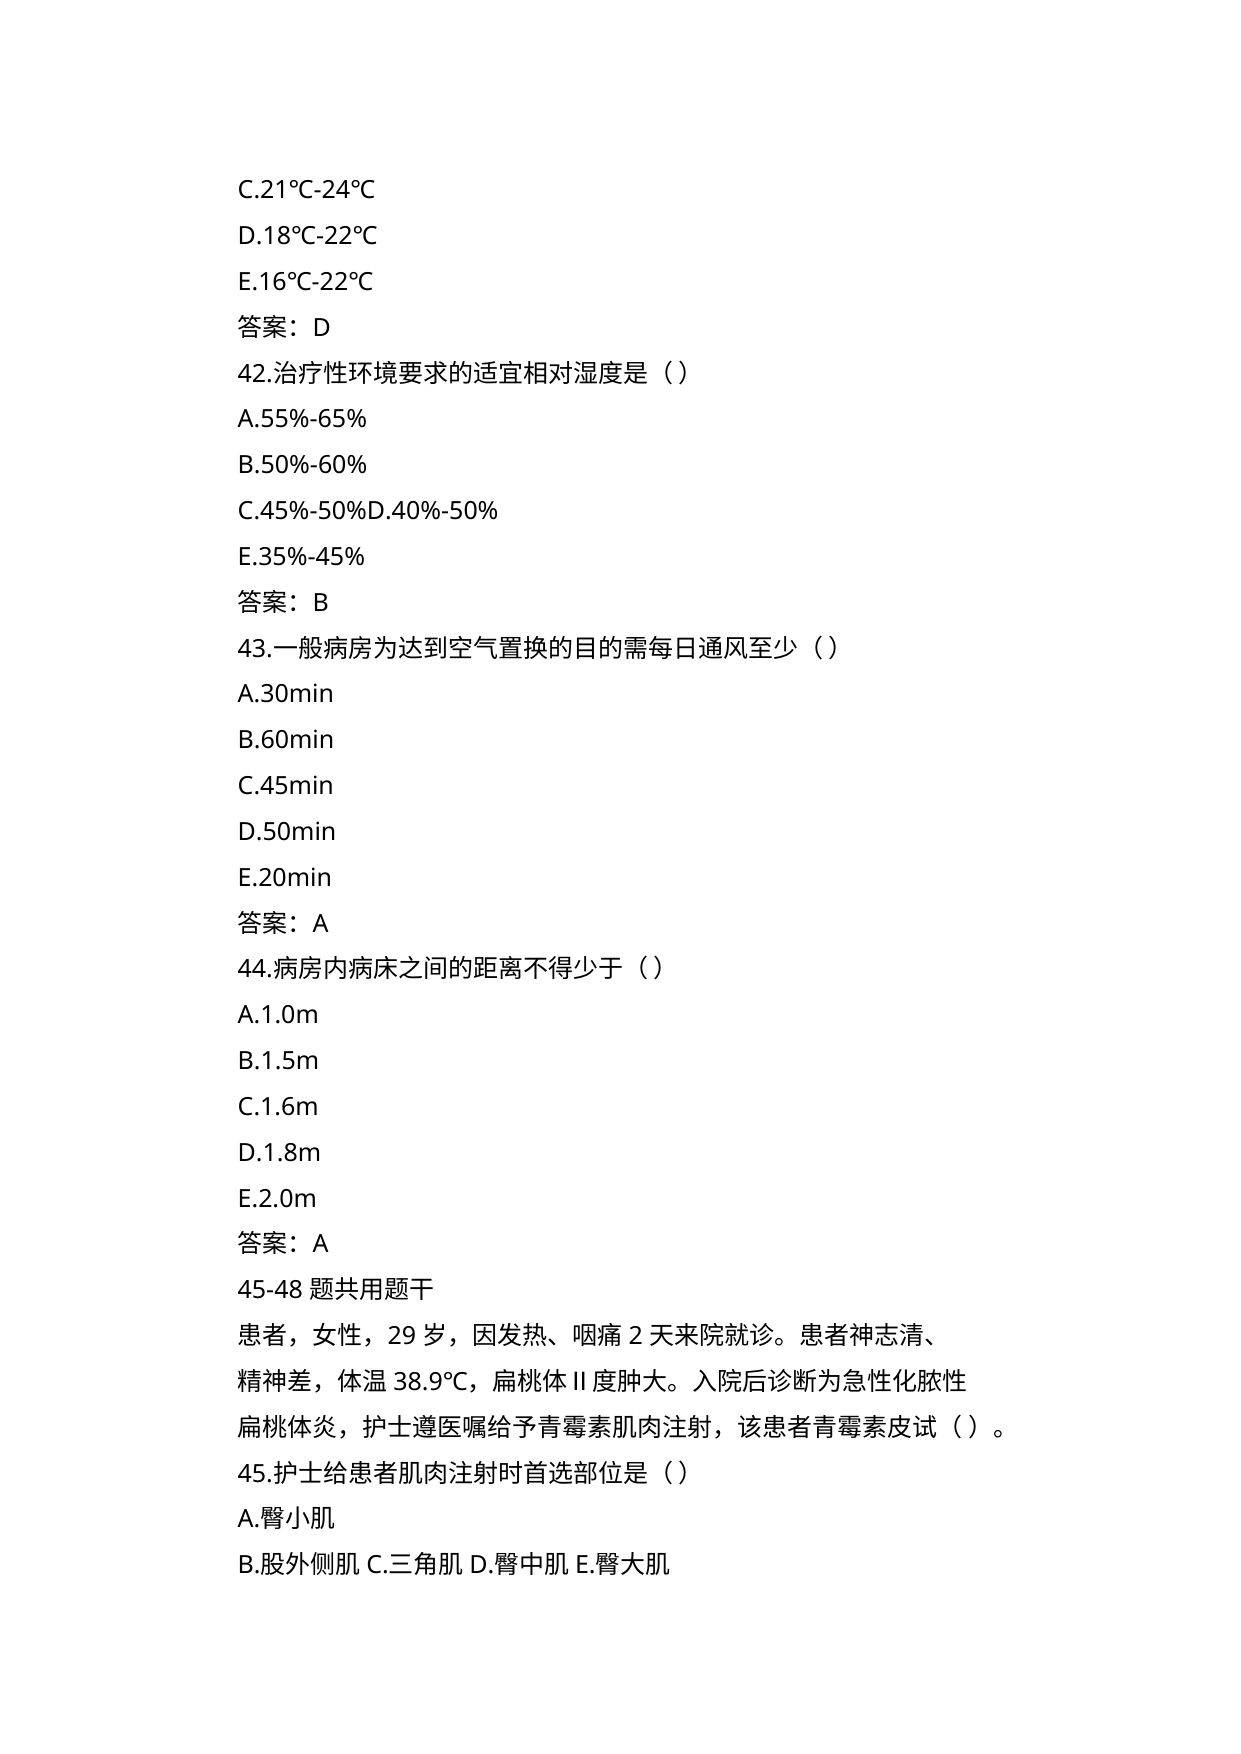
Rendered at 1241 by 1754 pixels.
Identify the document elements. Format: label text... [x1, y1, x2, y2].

text A.55%-65% [187, 391, 1053, 437]
text 44.病房内病床之间的距离不得少于（ ） [187, 941, 1053, 987]
text C.1.6m [187, 1079, 1053, 1124]
text C.45%-50%D.40%-50% [187, 483, 1053, 529]
text 答案：A [187, 895, 1053, 941]
text B.股外侧肌 C.三角肌 D.臀中肌 E.臀大肌 [187, 1537, 1053, 1583]
text 答案：B [187, 574, 1053, 620]
text 精神差，体温 38.9℃，扁桃体Ⅱ度肿大。入院后诊断为急性化脓性 [187, 1354, 1053, 1399]
text B.1.5m [187, 1033, 1053, 1079]
text 43.一般病房为达到空气置换的目的需每日通风至少（ ） [187, 620, 1053, 666]
text 45.护士给患者肌肉注射时首选部位是（ ） [187, 1445, 1053, 1491]
text D.1.8m [187, 1124, 1053, 1170]
text A.臀小肌 [187, 1491, 1053, 1537]
text 42.治疗性环境要求的适宜相对湿度是（ ） [187, 345, 1053, 391]
text E.35%-45% [187, 529, 1053, 574]
text C.21℃-24℃ [187, 162, 1053, 208]
text 扁桃体炎，护士遵医嘱给予青霉素肌肉注射，该患者青霉素皮试（ ）。 [187, 1399, 1053, 1445]
text C.45min [187, 758, 1053, 804]
text 患者，女性，29 岁，因发热、咽痛 2 天来院就诊。患者神志清、 [187, 1308, 1053, 1354]
text D.50min [187, 804, 1053, 849]
text B.50%-60% [187, 437, 1053, 483]
text 45-48 题共用题干 [187, 1262, 1053, 1308]
text E.2.0m [187, 1170, 1053, 1216]
text E.16℃-22℃ [187, 254, 1053, 299]
text D.18℃-22℃ [187, 208, 1053, 254]
text B.60min [187, 712, 1053, 758]
text A.1.0m [187, 987, 1053, 1033]
text 答案：A [187, 1216, 1053, 1262]
text A.30min [187, 666, 1053, 712]
text E.20min [187, 849, 1053, 895]
text 答案：D [187, 299, 1053, 345]
